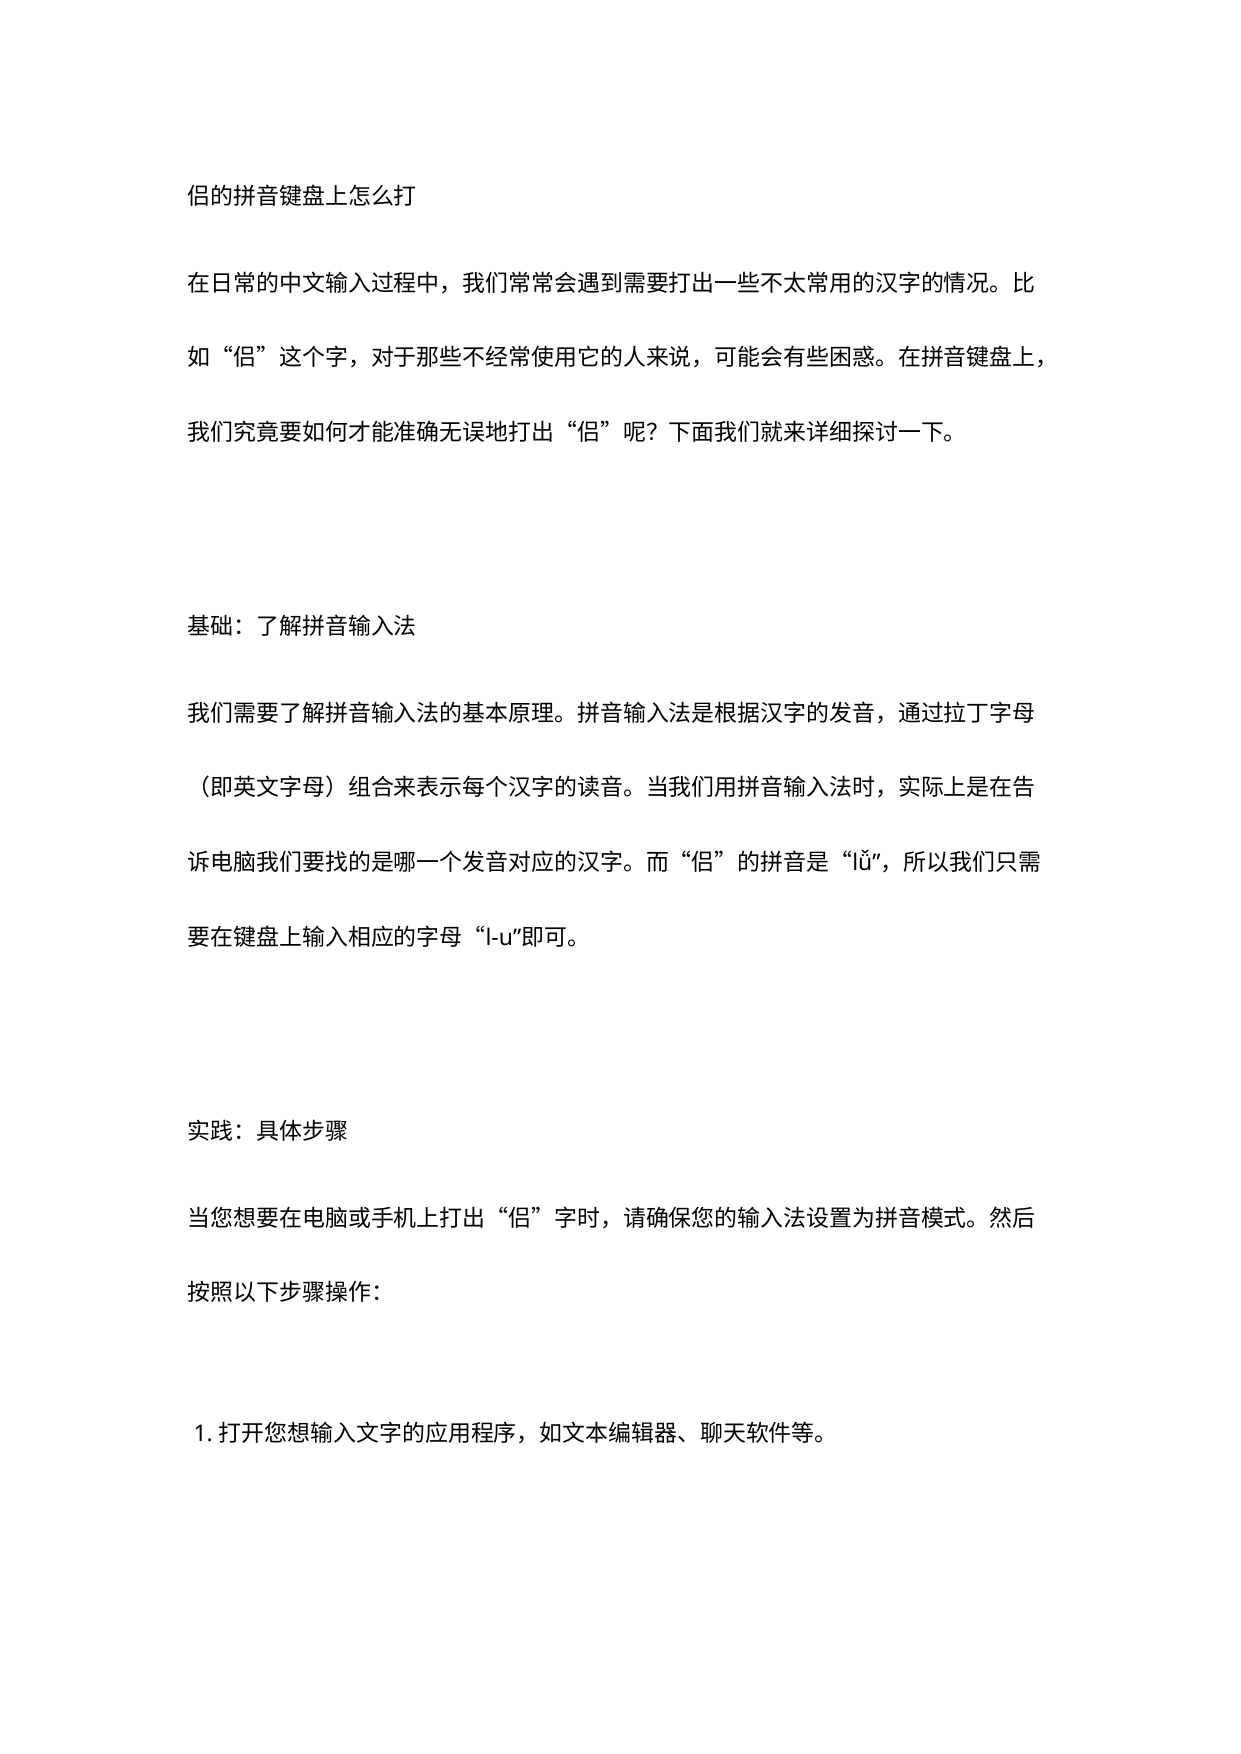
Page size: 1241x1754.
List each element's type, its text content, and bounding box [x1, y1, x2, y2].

text 侣的拼音键盘上怎么打 [187, 162, 1053, 227]
text 1. 打开您想输入文字的应用程序，如文本编辑器、聊天软件等。 [187, 1399, 1053, 1464]
text 在日常的中文输入过程中，我们常常会遇到需要打出一些不太常用的汉字的情况。比如“侣”这个字，对于那些不经常使用它的人来说，可能会有些困惑。在拼音键盘上，我们究竟要如何才能准确无误地打出“侣”呢？下面我们就来详细探讨一下。 [187, 248, 1053, 463]
text 我们需要了解拼音输入法的基本原理。拼音输入法是根据汉字的发音，通过拉丁字母（即英文字母）组合来表示每个汉字的读音。当我们用拼音输入法时，实际上是在告诉电脑我们要找的是哪一个发音对应的汉字。而“侣”的拼音是“lǚ”，所以我们只需要在键盘上输入相应的字母“l-u”即可。 [187, 679, 1053, 968]
text 基础：了解拼音输入法 [187, 592, 1053, 657]
text 当您想要在电脑或手机上打出“侣”字时，请确保您的输入法设置为拼音模式。然后按照以下步骤操作： [187, 1184, 1053, 1323]
text 实践：具体步骤 [187, 1097, 1053, 1162]
